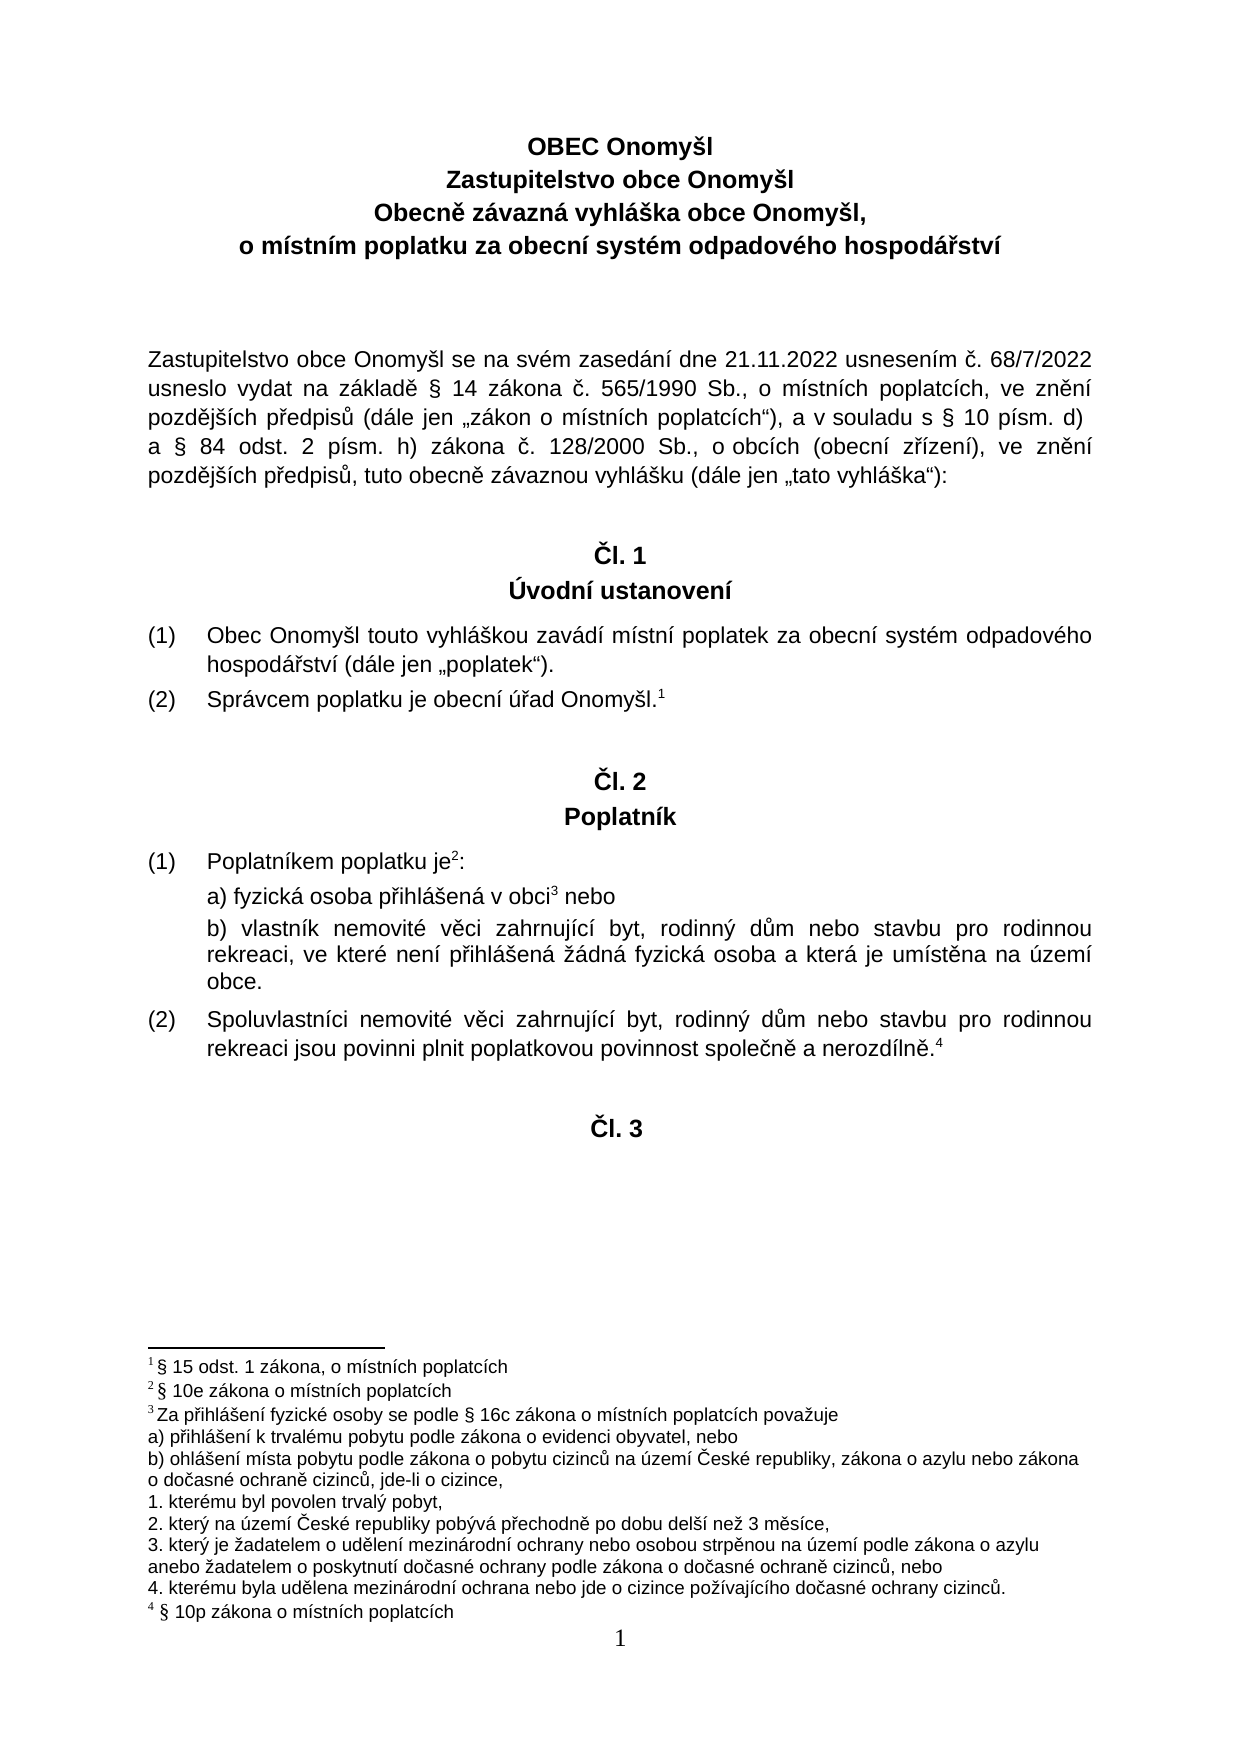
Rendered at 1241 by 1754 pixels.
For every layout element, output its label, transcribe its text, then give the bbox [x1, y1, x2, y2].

text Zastupitelstvo obce Onomyšl [148, 165, 1093, 194]
text o místním poplatku za obecní systém odpadového hospodářství [148, 231, 1093, 260]
text Čl. 1 [148, 541, 1093, 570]
list Obec Onomyšl touto vyhláškou zavádí místní poplatek za obecní systém odpadového hospodářství (dále jen „poplatek“). [148, 622, 1093, 677]
text a) fyzická osoba přihlášená v obci nebo [148, 883, 1093, 909]
list Poplatníkem poplatku je: [148, 848, 1093, 874]
text Čl. 3 [583, 1114, 1093, 1143]
text Obecně závazná vyhláška obce Onomyšl, [148, 198, 1093, 227]
text OBEC Onomyšl [148, 132, 1093, 161]
text Poplatník [148, 802, 1093, 831]
text Zastupitelstvo obce Onomyšl se na svém zasedání dne 21.11.2022 usnesením č. 68/7/2022 usneslo vydat na základě § 14 zákona č. 565/1990 Sb., o místních poplatcích, ve znění pozdějších předpisů (dále jen „zákon o místních poplatcích“), a v souladu s § 10 písm. d) a § 84 odst. 2 písm. h) zákona č. 128/2000 Sb., o obcích (obecní zřízení), ve znění pozdějších předpisů, tuto obecně závaznou vyhlášku (dále jen „tato vyhláška“): [148, 346, 1093, 489]
text Úvodní ustanovení [148, 576, 1093, 605]
list Spoluvlastníci nemovité věci zahrnující byt, rodinný dům nebo stavbu pro rodinnou rekreaci jsou povinni plnit poplatkovou povinnost společně a nerozdílně. [148, 1006, 1093, 1062]
list Správcem poplatku je obecní úřad Onomyšl. [148, 686, 1093, 712]
text Čl. 2 [148, 767, 1093, 796]
text b) vlastník nemovité věci zahrnující byt, rodinný dům nebo stavbu pro rodinnou rekreaci, ve které není přihlášená žádná fyzická osoba a která je umístěna na území obce. [207, 915, 1093, 994]
